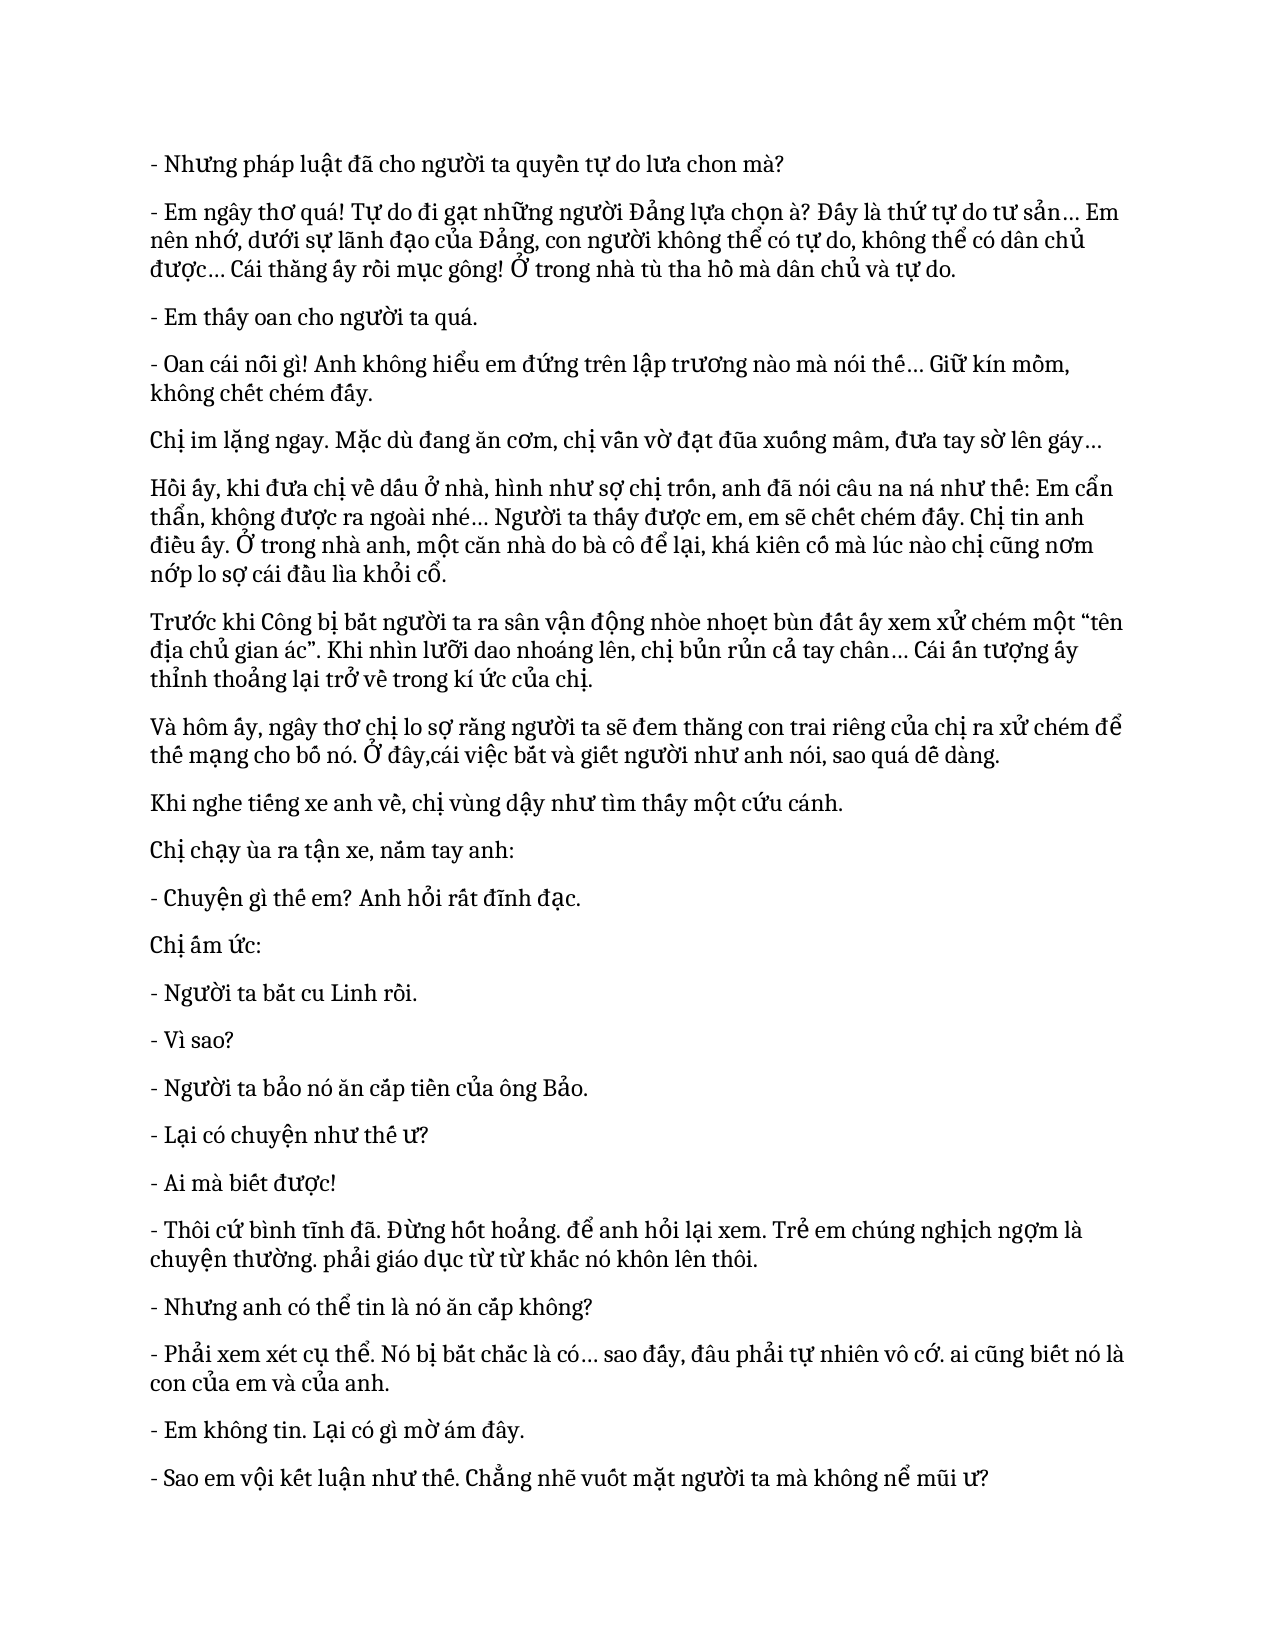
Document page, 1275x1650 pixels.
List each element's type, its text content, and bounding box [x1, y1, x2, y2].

text - Em thấy oan cho người ta quá. [150, 302, 1125, 331]
text - Lại có chuyện như thế ư? [150, 1121, 1125, 1150]
text Chị ấm ức: [150, 931, 1125, 960]
text - Sao em vội kết luận như thế. Chẳng nhẽ vuốt mặt người ta mà không nể mũi ư? [150, 1464, 1125, 1492]
text Hồi ấy, khi đưa chị về dấu ở nhà, hình như sợ chị trốn, anh đã nói câu na ná như thế: Em cẩn thẩn, không được ra ngoài nhé… Người ta thấy được em, em sẽ chết chém đấy. Chị tin anh điều ấy. Ở trong nhà anh, một căn nhà do bà cô để lại, khá kiên cố mà lúc nào chị cũng nơm nớp lo sợ cái đầu lìa khỏi cổ. [150, 474, 1125, 589]
text - Oan cái nỗi gì! Anh không hiểu em đứng trên lập trương nào mà nói thế… Giữ kín mồm, không chết chém đấy. [150, 350, 1125, 407]
text - Người ta bắt cu Linh rồi. [150, 979, 1125, 1007]
text Chị chạy ùa ra tận xe, nắm tay anh: [150, 836, 1125, 865]
text - Người ta bảo nó ăn cắp tiền của ông Bảo. [150, 1074, 1125, 1102]
text Khi nghe tiếng xe anh về, chị vùng dậy như tìm thấy một cứu cánh. [150, 789, 1125, 817]
text - Nhưng pháp luật đã cho người ta quyền tự do lưa chon mà? [150, 150, 1125, 179]
text - Vì sao? [150, 1026, 1125, 1055]
text Chị im lặng ngay. Mặc dù đang ăn cơm, chị vẫn vờ đạt đũa xuống mâm, đưa tay sờ lên gáy… [150, 426, 1125, 455]
text - Chuyện gì thế em? Anh hỏi rất đĩnh đạc. [150, 884, 1125, 912]
text Và hôm ấy, ngây thơ chị lo sợ rằng người ta sẽ đem thằng con trai riêng của chị ra xử chém để thế mạng cho bố nó. Ở đây,cái việc bắt và giết người như anh nói, sao quá dễ dàng. [150, 712, 1125, 770]
text - Thôi cứ bình tĩnh đã. Đừng hốt hoảng. để anh hỏi lại xem. Trẻ em chúng nghịch ngợm là chuyện thường. phải giáo dục từ từ khắc nó khôn lên thôi. [150, 1216, 1125, 1274]
text - Phải xem xét cụ thể. Nó bị bắt chắc là có… sao đấy, đâu phải tự nhiên vô cớ. ai cũng biết nó là con của em và của anh. [150, 1340, 1125, 1397]
text Trước khi Công bị bắt người ta ra sân vận động nhòe nhoẹt bùn đất ấy xem xử chém một “tên địa chủ gian ác”. Khi nhìn lưỡi dao nhoáng lên, chị bủn rủn cả tay chân… Cái ấn tượng ấy thỉnh thoảng lại trở về trong kí ức của chị. [150, 607, 1125, 694]
text - Ai mà biết được! [150, 1169, 1125, 1197]
text - Em ngây thơ quá! Tự do đi gạt những người Đảng lựa chọn à? Đấy là thứ tự do tư sản… Em nên nhớ, dưới sự lãnh đạo của Đảng, con người không thể có tự do, không thể có dân chủ được… Cái thằng ấy rồi mục gông! Ở trong nhà tù tha hồ mà dân chủ và tự do. [150, 197, 1125, 284]
text - Em không tin. Lại có gì mờ ám đây. [150, 1416, 1125, 1445]
text - Nhưng anh có thể tin là nó ăn cắp không? [150, 1292, 1125, 1321]
